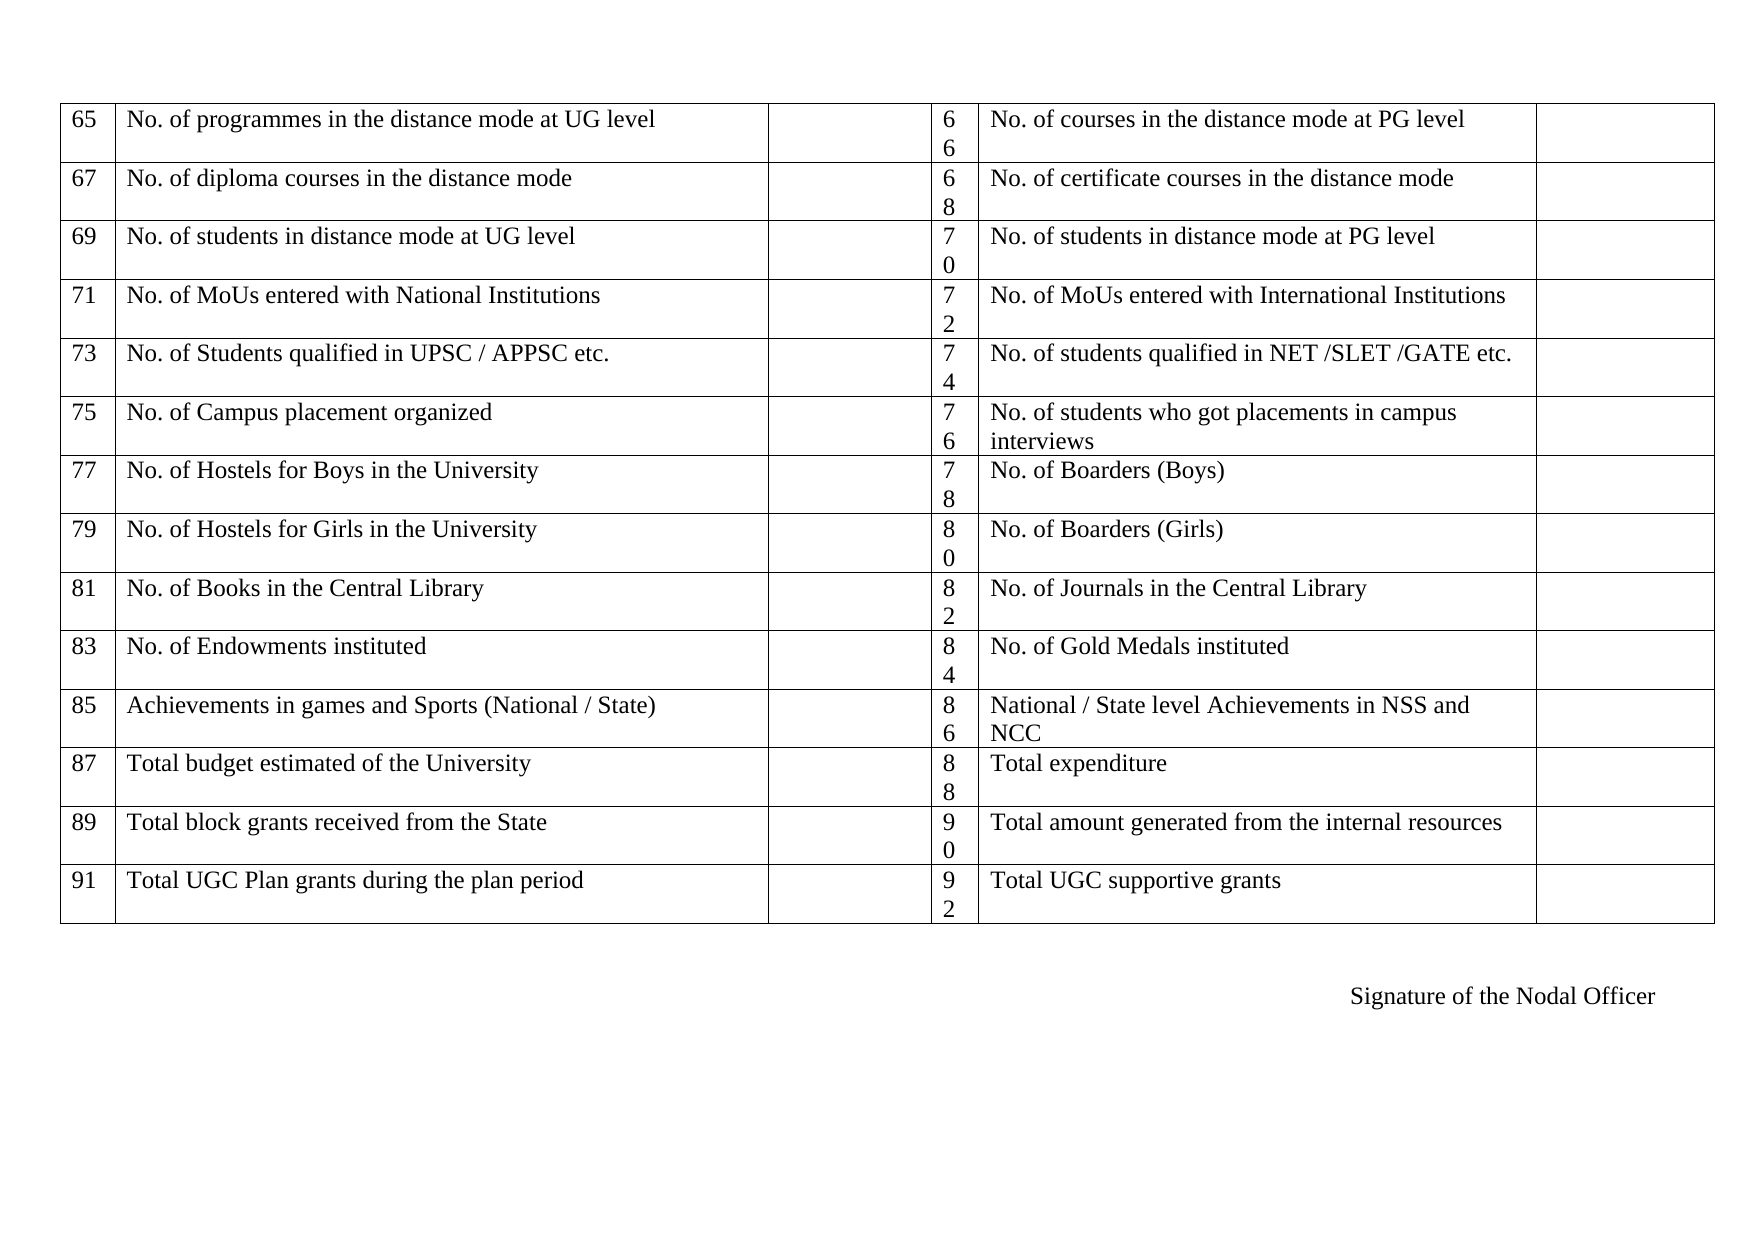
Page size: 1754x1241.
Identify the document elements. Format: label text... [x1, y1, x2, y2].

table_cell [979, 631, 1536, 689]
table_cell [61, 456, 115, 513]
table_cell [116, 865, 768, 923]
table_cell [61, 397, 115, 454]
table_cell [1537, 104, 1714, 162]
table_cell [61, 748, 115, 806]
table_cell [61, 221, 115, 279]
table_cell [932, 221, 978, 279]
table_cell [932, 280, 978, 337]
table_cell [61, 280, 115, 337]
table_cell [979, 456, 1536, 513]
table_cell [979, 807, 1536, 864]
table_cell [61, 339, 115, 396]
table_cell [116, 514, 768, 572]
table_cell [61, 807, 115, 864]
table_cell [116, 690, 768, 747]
text Signature of the Nodal Officer [75, 981, 1679, 1010]
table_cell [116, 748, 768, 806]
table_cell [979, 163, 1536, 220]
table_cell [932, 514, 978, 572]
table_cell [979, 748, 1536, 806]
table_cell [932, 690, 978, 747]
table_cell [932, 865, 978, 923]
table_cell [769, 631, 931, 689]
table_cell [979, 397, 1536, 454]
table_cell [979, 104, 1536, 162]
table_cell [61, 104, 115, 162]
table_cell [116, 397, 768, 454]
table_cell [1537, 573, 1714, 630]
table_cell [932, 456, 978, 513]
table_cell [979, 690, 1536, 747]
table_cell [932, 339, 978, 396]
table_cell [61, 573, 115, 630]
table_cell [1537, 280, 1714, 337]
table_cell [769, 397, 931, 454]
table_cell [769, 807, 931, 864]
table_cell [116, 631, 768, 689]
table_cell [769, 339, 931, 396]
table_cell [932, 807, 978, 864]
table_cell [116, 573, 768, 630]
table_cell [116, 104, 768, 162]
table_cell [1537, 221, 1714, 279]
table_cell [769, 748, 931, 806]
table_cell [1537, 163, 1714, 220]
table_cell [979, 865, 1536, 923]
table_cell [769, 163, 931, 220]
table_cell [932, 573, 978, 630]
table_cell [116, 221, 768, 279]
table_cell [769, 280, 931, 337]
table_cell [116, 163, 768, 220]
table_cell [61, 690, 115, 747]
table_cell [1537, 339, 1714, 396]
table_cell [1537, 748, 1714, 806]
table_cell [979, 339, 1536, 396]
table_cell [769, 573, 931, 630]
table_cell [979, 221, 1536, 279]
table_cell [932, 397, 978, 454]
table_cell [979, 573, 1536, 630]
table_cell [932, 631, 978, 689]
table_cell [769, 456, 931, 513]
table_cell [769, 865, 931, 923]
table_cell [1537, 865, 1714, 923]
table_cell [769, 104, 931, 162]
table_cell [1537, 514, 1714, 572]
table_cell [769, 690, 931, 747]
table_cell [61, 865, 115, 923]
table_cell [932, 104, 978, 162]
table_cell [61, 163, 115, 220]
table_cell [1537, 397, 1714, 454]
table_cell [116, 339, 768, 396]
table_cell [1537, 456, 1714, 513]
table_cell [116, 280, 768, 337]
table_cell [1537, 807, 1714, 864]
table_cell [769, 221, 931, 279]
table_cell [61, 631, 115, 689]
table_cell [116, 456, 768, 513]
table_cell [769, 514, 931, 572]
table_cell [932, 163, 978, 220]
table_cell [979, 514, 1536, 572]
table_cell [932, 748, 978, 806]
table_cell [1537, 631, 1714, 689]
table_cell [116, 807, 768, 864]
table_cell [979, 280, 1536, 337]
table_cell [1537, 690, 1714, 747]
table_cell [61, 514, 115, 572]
